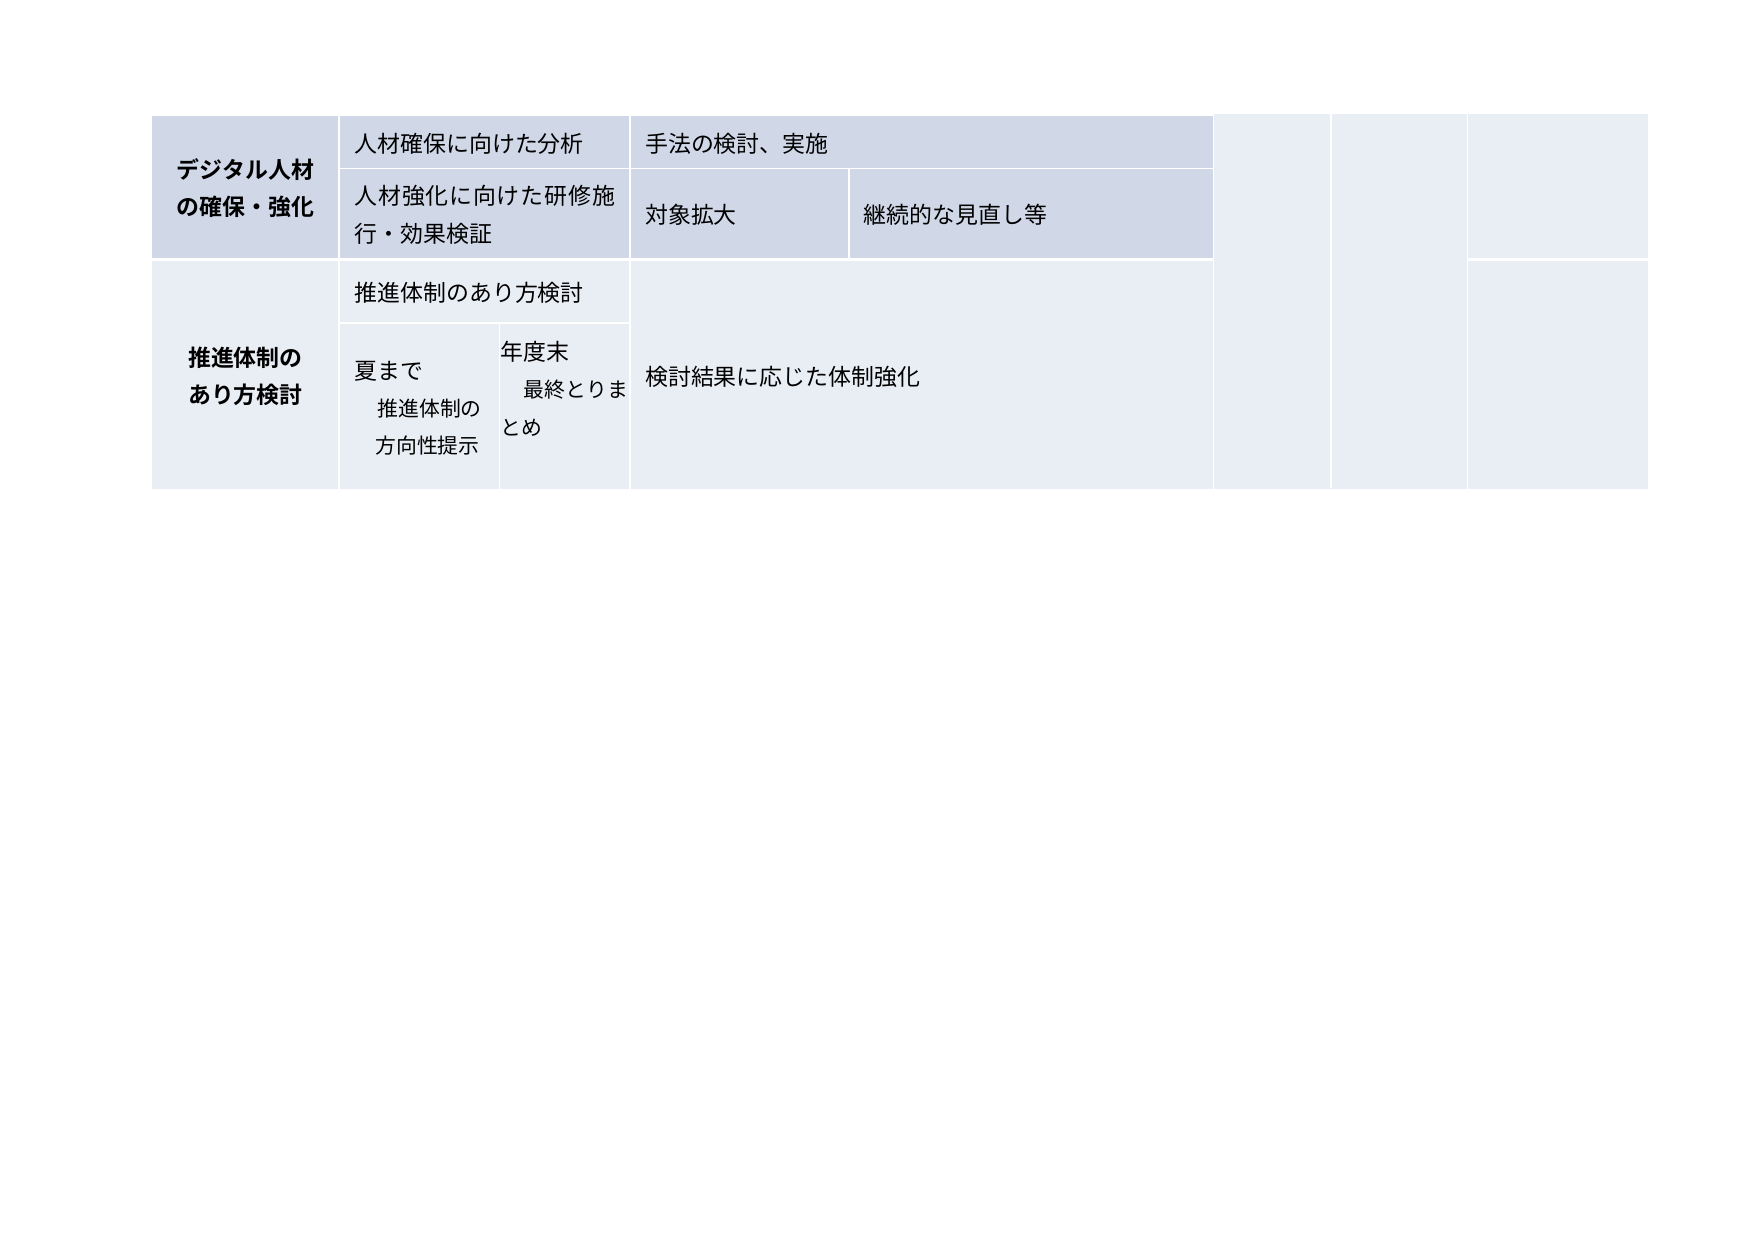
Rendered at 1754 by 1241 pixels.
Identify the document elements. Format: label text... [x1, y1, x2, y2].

table_cell 夏まで 推進体制の 方向性提示 [340, 324, 499, 489]
table_cell 手法の検討、実施 [631, 116, 1213, 168]
table_cell 人材確保に向けた分析 [340, 116, 629, 168]
table_cell 年度末 最終とりまとめ [500, 324, 629, 489]
table_cell [1468, 261, 1648, 489]
table_cell 対象拡大 [631, 169, 848, 258]
table_cell 推進体制の あり方検討 [152, 261, 338, 489]
table_cell 人材強化に向けた研修施行・効果検証 [340, 169, 629, 258]
table_cell 継続的な見直し等 [850, 169, 1213, 258]
table_cell デジタル人材の確保・強化 [152, 116, 338, 258]
table_cell 推進体制のあり方検討 [340, 261, 629, 322]
table_cell 検討結果に応じた体制強化 [631, 261, 1213, 489]
